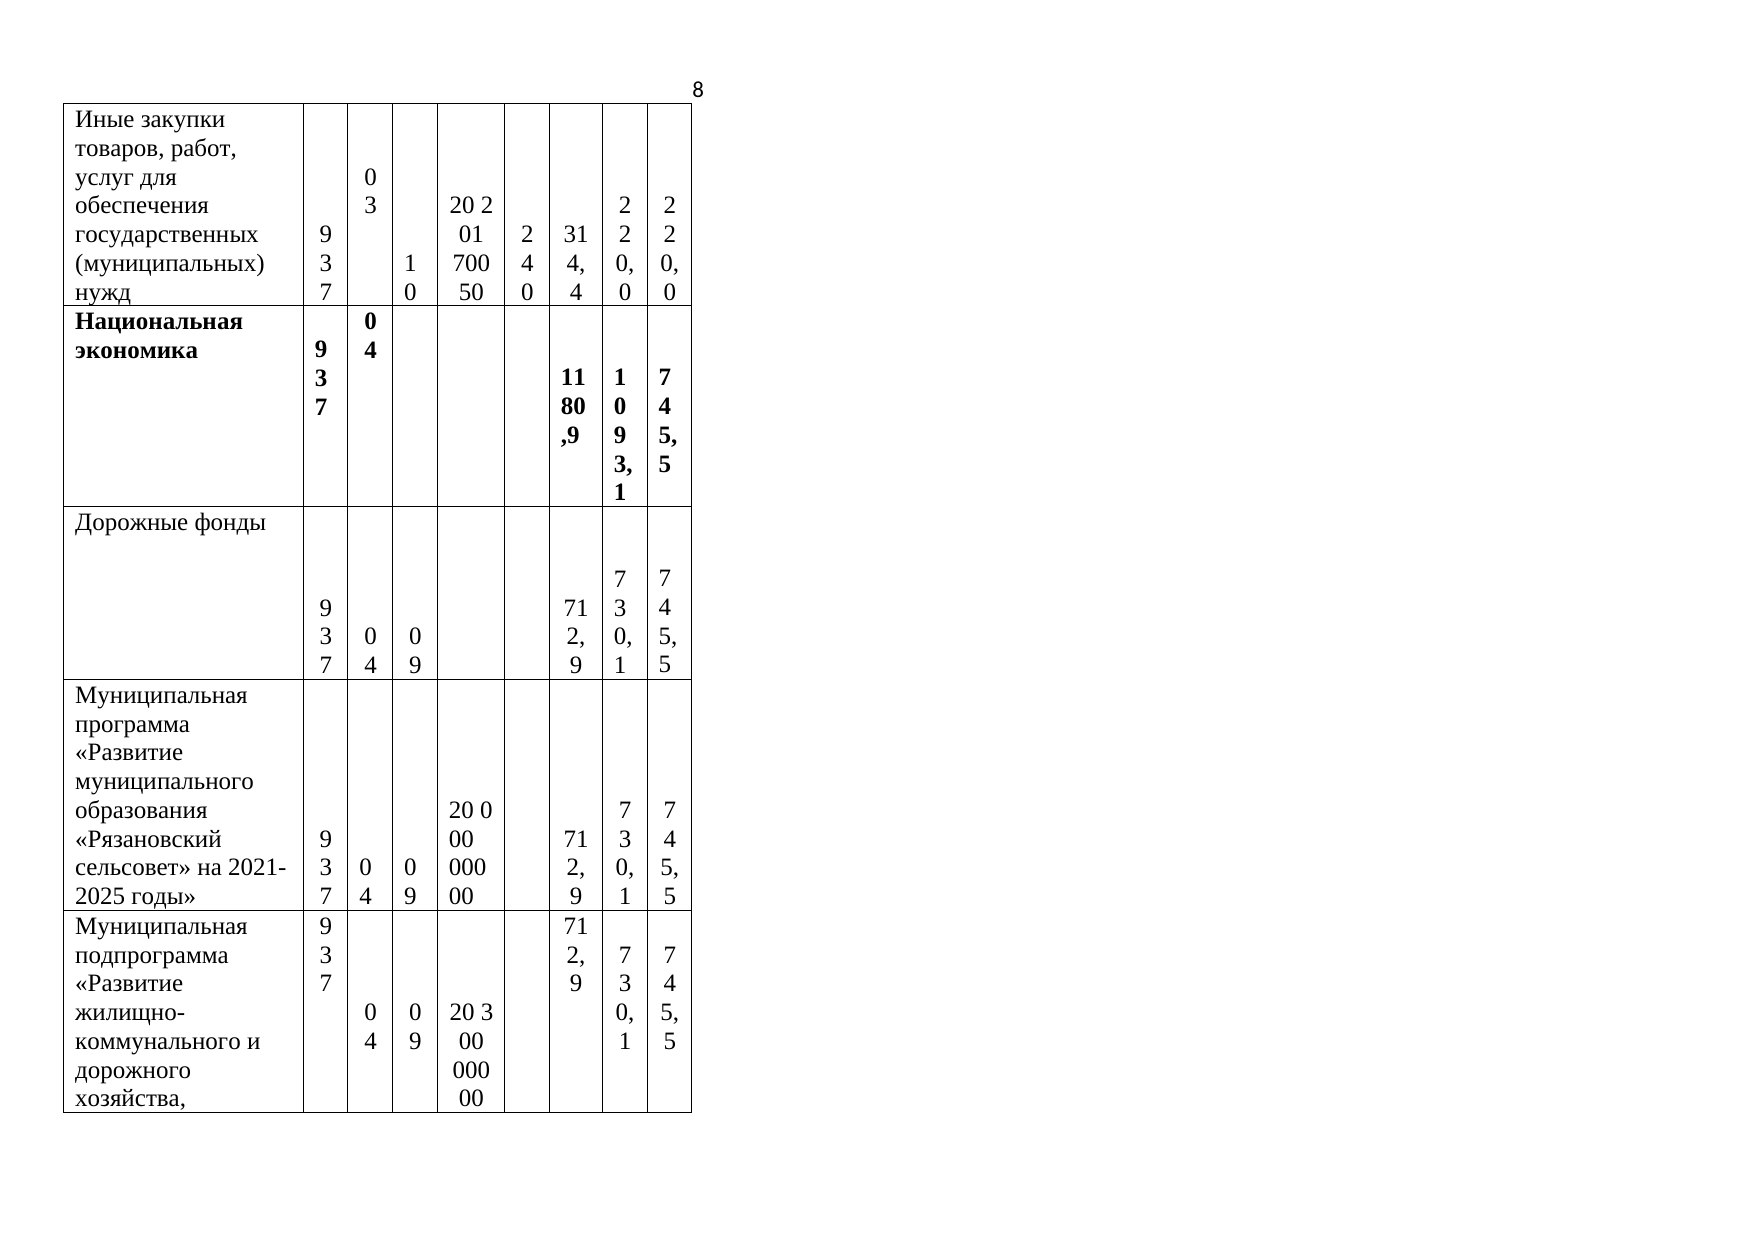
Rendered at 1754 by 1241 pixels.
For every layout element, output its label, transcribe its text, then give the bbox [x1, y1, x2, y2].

table_cell Национальная экономика [64, 306, 303, 506]
table_cell 20 0 00 00000 [438, 680, 504, 910]
table_cell 937 [304, 306, 347, 506]
table_cell 1180,9 [550, 306, 602, 506]
table_cell 220,0 [603, 104, 647, 305]
table_cell 712,9 [550, 911, 602, 1112]
table_cell Муниципальная программа «Развитие муниципального образования «Рязановский сельсовет» на 2021-2025 годы» [64, 680, 303, 910]
table_cell 03 [348, 104, 392, 305]
table_cell 937 [304, 680, 347, 910]
table_cell 220,0 [648, 104, 691, 305]
table_cell 745,5 [648, 507, 691, 679]
table_cell Дорожные фонды [64, 507, 303, 679]
table_cell 712,9 [550, 507, 602, 679]
table_cell [505, 680, 549, 910]
table_cell [505, 911, 549, 1112]
table_cell 09 [393, 507, 437, 679]
table_cell [438, 507, 504, 679]
table_cell 240 [505, 104, 549, 305]
table_cell 937 [304, 104, 347, 305]
table_cell 20 2 01 70050 [438, 104, 504, 305]
table_cell 745,5 [648, 680, 691, 910]
table_cell 20 3 00 00000 [438, 911, 504, 1112]
table_cell 730,1 [603, 680, 647, 910]
table_cell Иные закупки товаров, работ, услуг для обеспечения государственных (муниципальных) нужд [64, 104, 303, 305]
table_cell 745,5 [648, 911, 691, 1112]
table_cell 10 [393, 104, 437, 305]
table_cell 04 [348, 911, 392, 1112]
table_cell 730,1 [603, 507, 647, 679]
table_cell 09 [393, 911, 437, 1112]
table_cell [393, 306, 437, 506]
table_cell 04 [348, 306, 392, 506]
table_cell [64, 911, 303, 1112]
table_cell 09 [393, 680, 437, 910]
table_cell 712,9 [550, 680, 602, 910]
table_cell 937 [304, 507, 347, 679]
table_cell 730,1 [603, 911, 647, 1112]
table_cell [505, 306, 549, 506]
table_cell 314,4 [550, 104, 602, 305]
table_cell [438, 306, 504, 506]
table_cell 04 [348, 680, 392, 910]
table_cell 1093,1 [603, 306, 647, 506]
table_cell 04 [348, 507, 392, 679]
table_cell 937 [304, 911, 347, 1112]
table_cell [505, 507, 549, 679]
table_cell 745,5 [648, 306, 691, 506]
